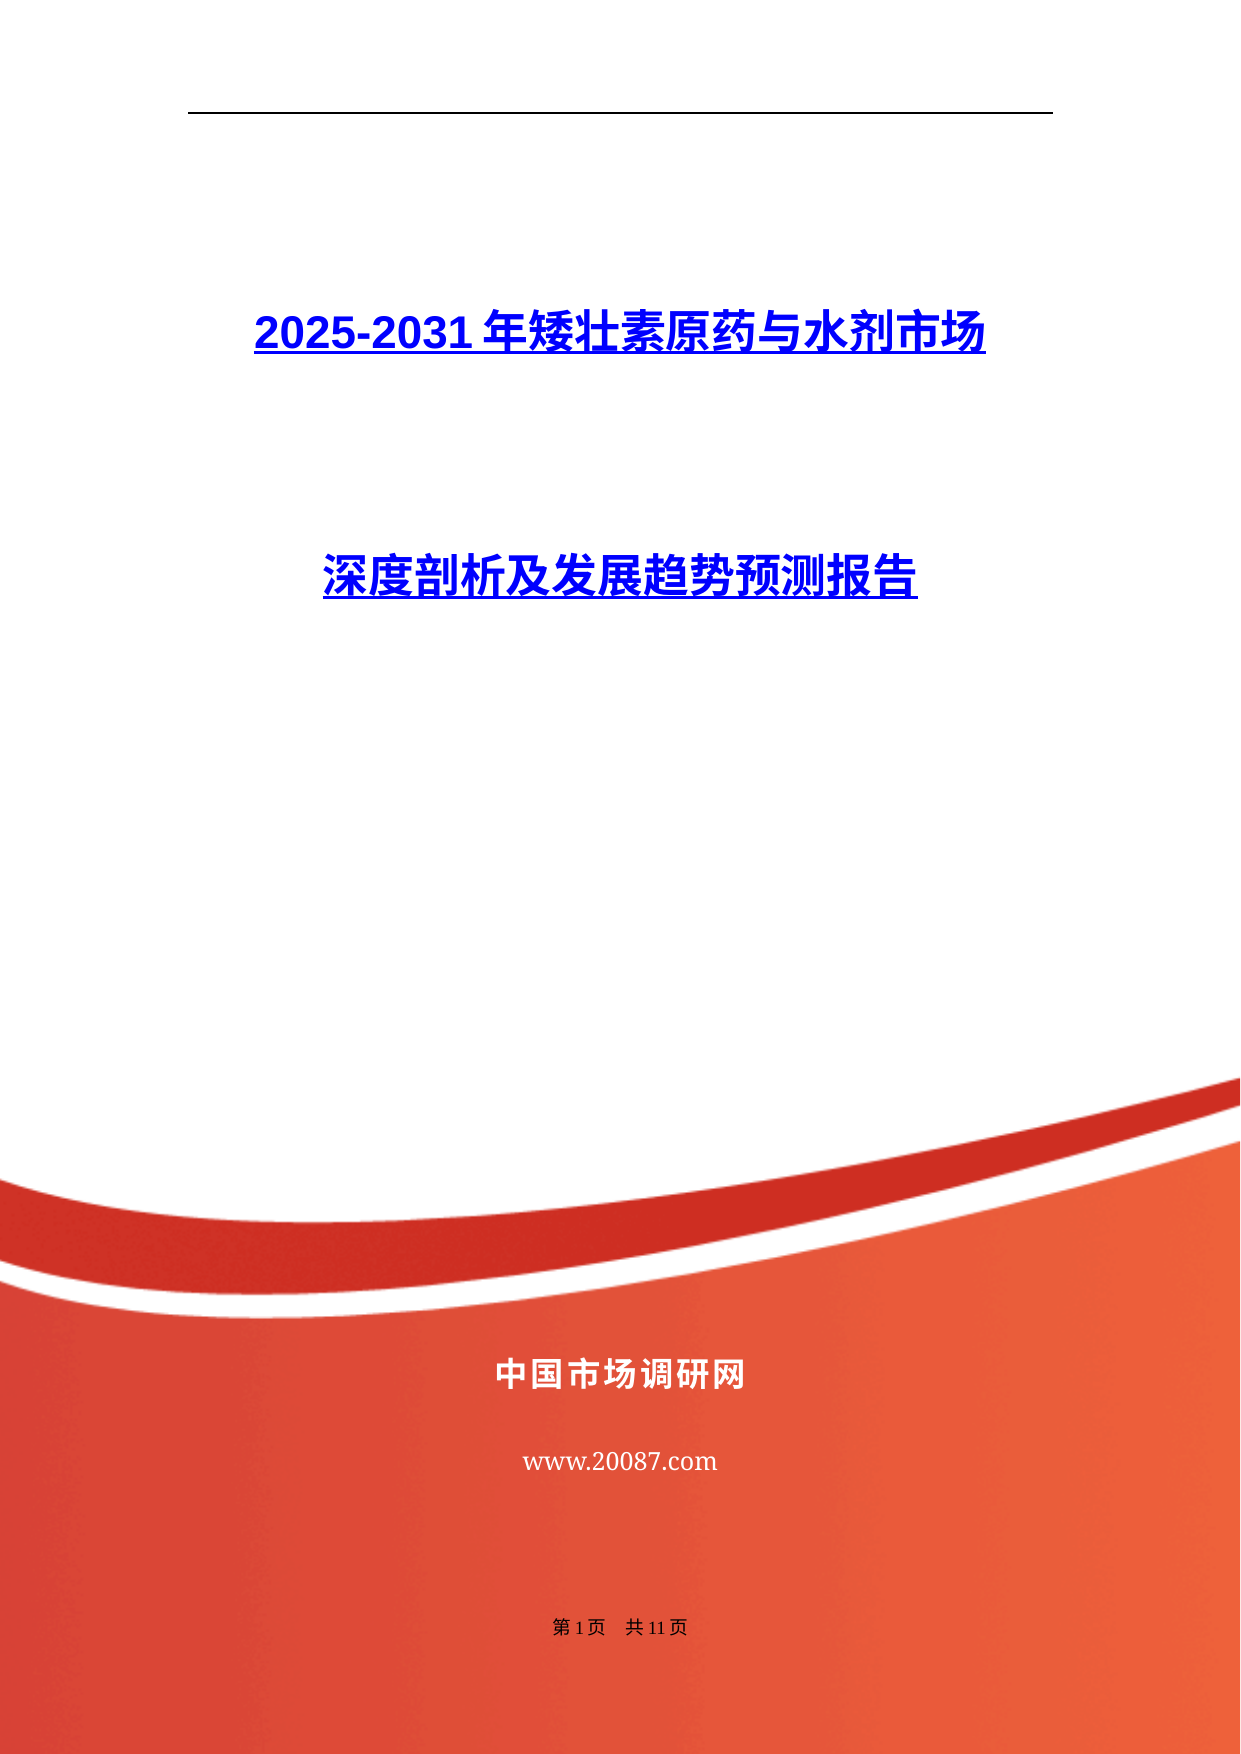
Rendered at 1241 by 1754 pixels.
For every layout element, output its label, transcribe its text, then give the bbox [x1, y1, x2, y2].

table_header 2025-2031年矮壮素原药与水剂市场深度剖析及发展趋势预测报告 [188, 207, 1053, 773]
text www.20087.com [187, 1428, 1053, 1493]
picture [0, 1006, 1241, 1754]
subtitle 中国市场调研网 [187, 1339, 1053, 1404]
